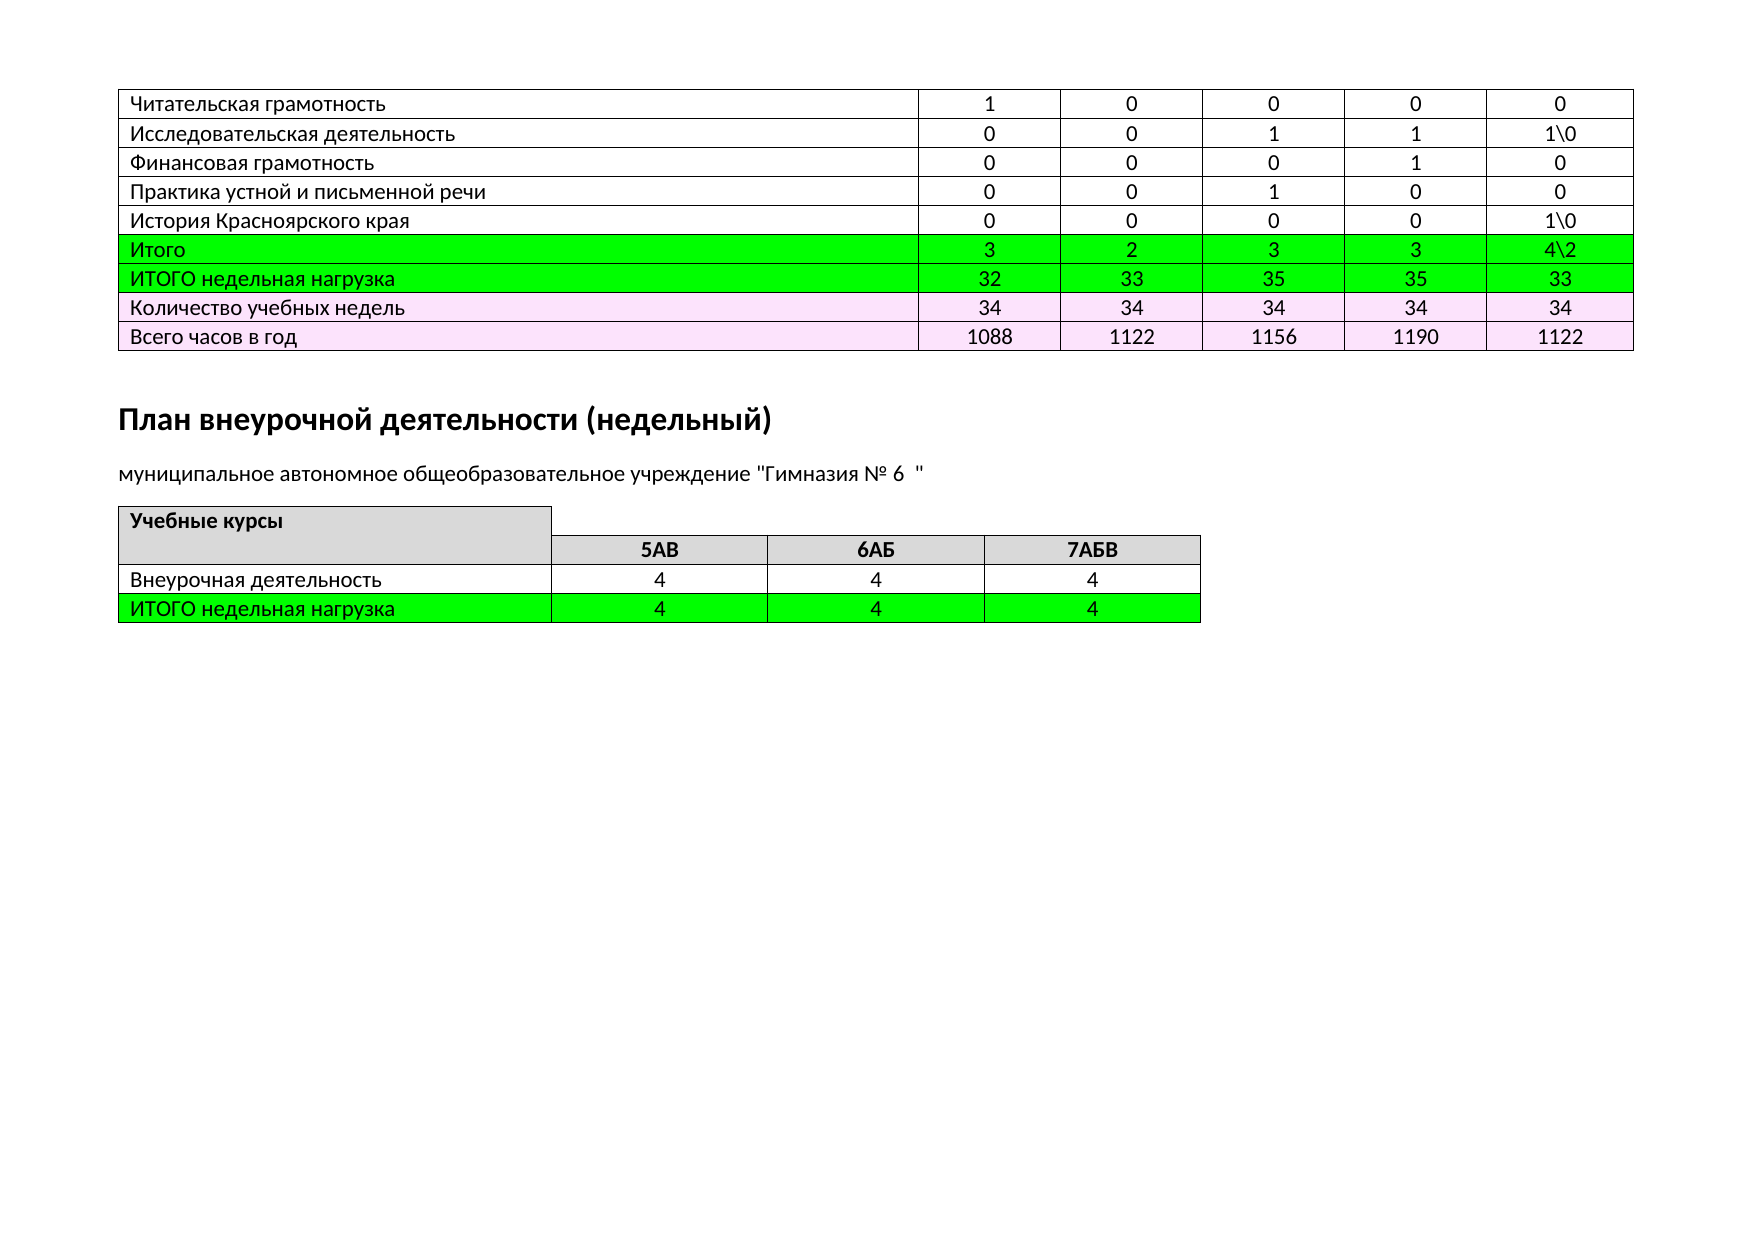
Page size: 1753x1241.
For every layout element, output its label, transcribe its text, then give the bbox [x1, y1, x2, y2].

table_cell 7АБВ [985, 536, 1200, 564]
table_cell 1 [1345, 119, 1486, 147]
table_cell 34 [1487, 293, 1633, 321]
table_cell 0 [1345, 206, 1486, 234]
text План внеурочной деятельности (недельный) [118, 398, 1634, 439]
table_cell Количество учебных недель [119, 293, 918, 321]
table_cell 4 [985, 565, 1200, 593]
table_cell 0 [919, 206, 1060, 234]
table_cell 3 [1203, 235, 1344, 263]
table_cell 0 [919, 119, 1060, 147]
table_cell Исследовательская деятельность [119, 119, 918, 147]
table_cell 1122 [1061, 322, 1202, 350]
table_cell 0 [1061, 177, 1202, 205]
table_cell 1 [1203, 119, 1344, 147]
table_cell 34 [919, 293, 1060, 321]
table_cell 0 [1345, 90, 1486, 118]
table_cell 33 [1061, 264, 1202, 292]
table_cell 1190 [1345, 322, 1486, 350]
table_cell ИТОГО недельная нагрузка [119, 264, 918, 292]
table_cell 2 [1061, 235, 1202, 263]
table_cell 0 [1487, 148, 1633, 176]
table_cell 1 [919, 90, 1060, 118]
table_cell 6АБ [768, 536, 984, 564]
table_cell 0 [1061, 206, 1202, 234]
table_cell 1088 [919, 322, 1060, 350]
table_cell 4 [768, 594, 984, 622]
table_cell 3 [1345, 235, 1486, 263]
table_cell 1 [1203, 177, 1344, 205]
table_cell 35 [1203, 264, 1344, 292]
table_cell 0 [1061, 148, 1202, 176]
table_cell 3 [919, 235, 1060, 263]
table_cell 0 [1061, 90, 1202, 118]
table_cell 34 [1203, 293, 1344, 321]
table_cell 0 [1061, 119, 1202, 147]
table_cell История Красноярского края [119, 206, 918, 234]
table_cell 0 [919, 148, 1060, 176]
table_cell Всего часов в год [119, 322, 918, 350]
table_cell Практика устной и письменной речи [119, 177, 918, 205]
table_cell 34 [1345, 293, 1486, 321]
table_cell 1122 [1487, 322, 1633, 350]
table_cell 5АВ [552, 536, 767, 564]
table_cell ИТОГО недельная нагрузка [119, 594, 551, 622]
table_cell 33 [1487, 264, 1633, 292]
table_cell 35 [1345, 264, 1486, 292]
table_cell 0 [1203, 148, 1344, 176]
table_cell 4 [985, 594, 1200, 622]
table_cell Читательская грамотность [119, 90, 918, 118]
table_cell 0 [1203, 206, 1344, 234]
table_cell 32 [919, 264, 1060, 292]
table_cell 0 [1487, 90, 1633, 118]
table_cell 1\0 [1487, 119, 1633, 147]
table_cell 0 [1203, 90, 1344, 118]
table_cell 4 [552, 565, 767, 593]
table_header Учебные курсы [119, 507, 551, 564]
table_cell 0 [1487, 177, 1633, 205]
table_cell Финансовая грамотность [119, 148, 918, 176]
table_cell 0 [1345, 177, 1486, 205]
table_cell 4\2 [1487, 235, 1633, 263]
table_cell 1\0 [1487, 206, 1633, 234]
table_cell Итого [119, 235, 918, 263]
table_cell 0 [919, 177, 1060, 205]
table_cell 1156 [1203, 322, 1344, 350]
table_cell 4 [552, 594, 767, 622]
table_cell 34 [1061, 293, 1202, 321]
table_cell 4 [768, 565, 984, 593]
text муниципальное автономное общеобразовательное учреждение "Гимназия № 6 " [118, 459, 1634, 487]
table_cell 1 [1345, 148, 1486, 176]
table_cell Внеурочная деятельность [119, 565, 551, 593]
